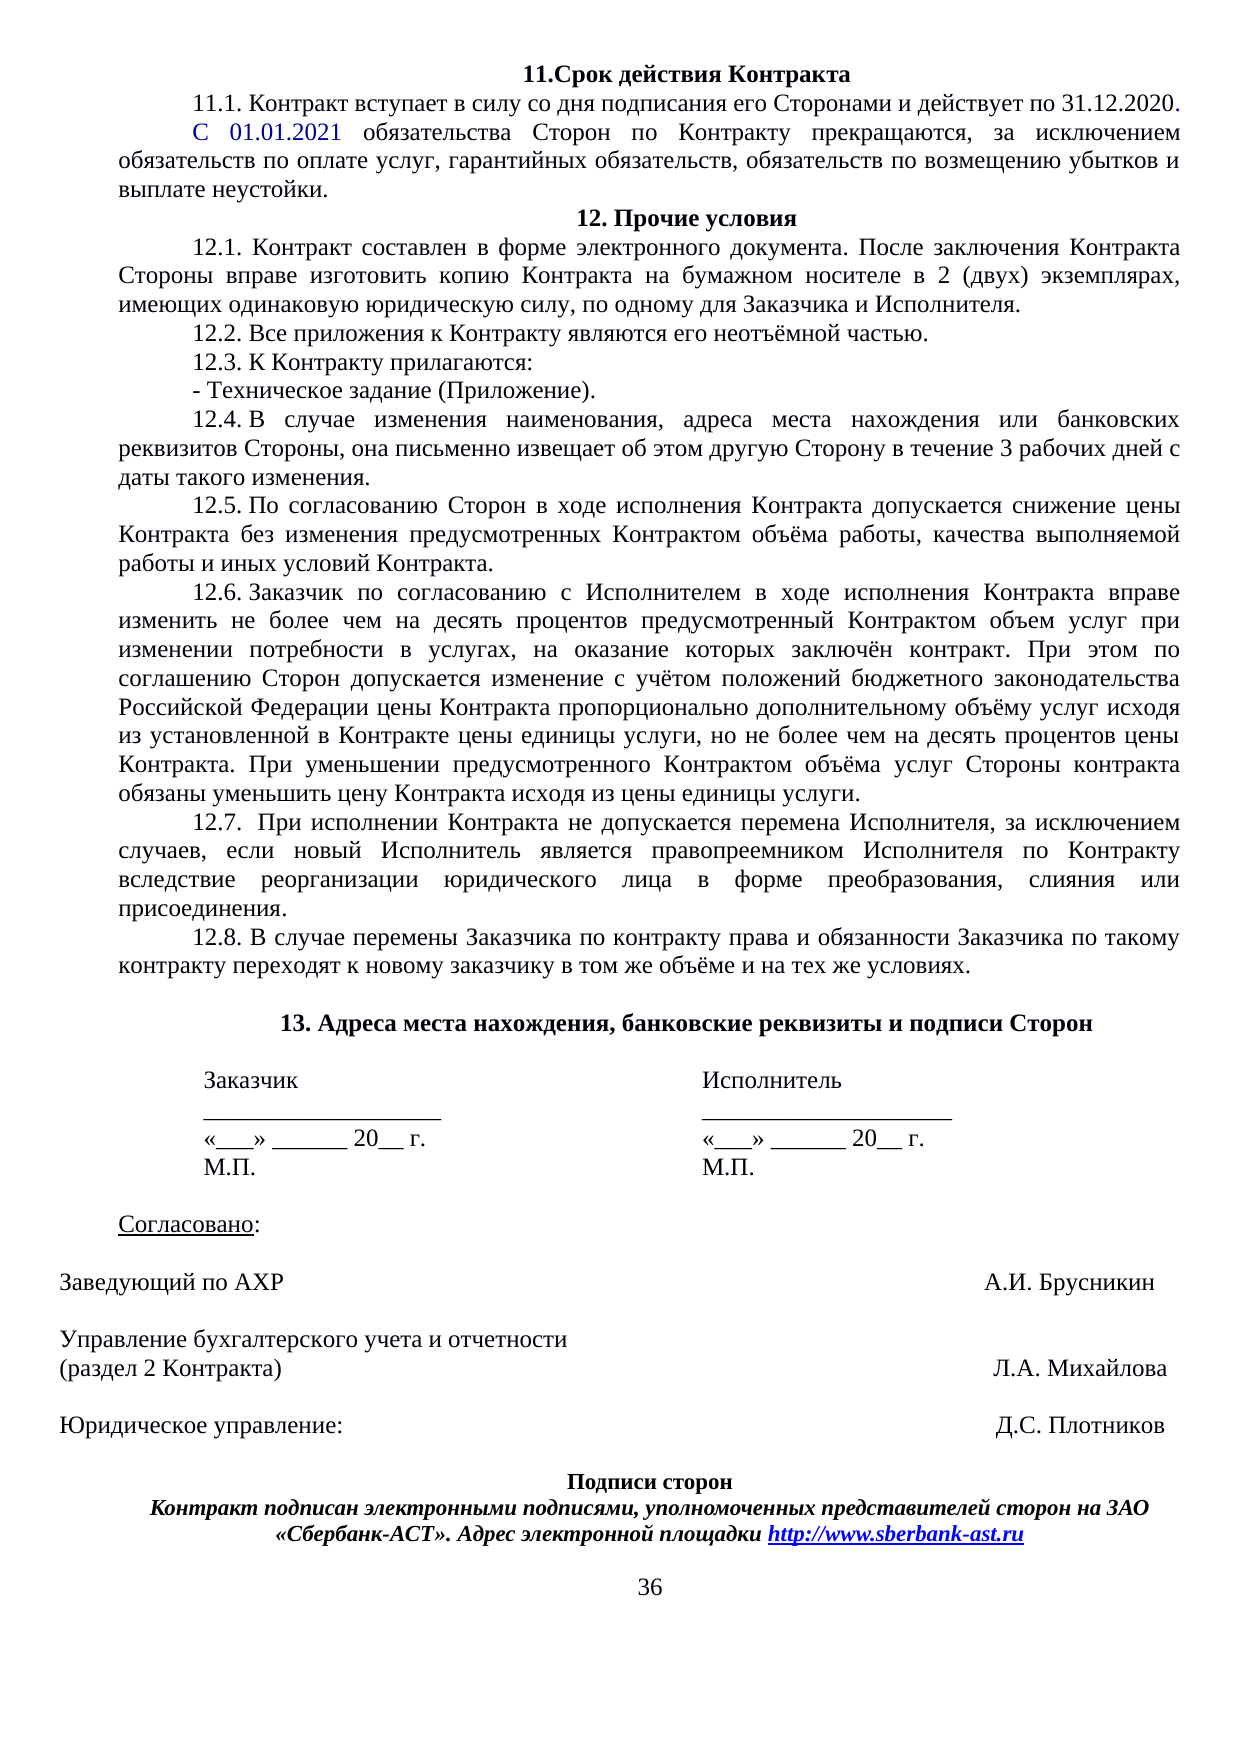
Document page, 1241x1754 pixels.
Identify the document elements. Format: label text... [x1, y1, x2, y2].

text 12.1. Контракт составлен в форме электронного документа. После заключения Контракта Стороны вправе изготовить копию Контракта на бумажном носителе в 2 (двух) экземплярах, имеющих одинаковую юридическую силу, по одному для Заказчика и Исполнителя. [118, 232, 1181, 318]
text 13. Адреса места нахождения, банковские реквизиты и подписи Сторон [118, 1008, 1181, 1037]
text Заведующий по АХР А.И. Брусникин [59, 1267, 1181, 1295]
text 12.8. В случае перемены Заказчика по контракту права и обязанности Заказчика по такому контракту переходят к новому заказчику в том же объёме и на тех же условиях. [118, 922, 1181, 979]
text (раздел 2 Контракта) Л.А. Михайлова [59, 1353, 1181, 1382]
text 12.7. При исполнении Контракта не допускается перемена Исполнителя, за исключением случаев, если новый Исполнитель является правопреемником Исполнителя по Контракту вследствие реорганизации юридического лица в форме преобразования, слияния или присоединения. [118, 807, 1181, 922]
text 12.4. В случае изменения наименования, адреса места нахождения или банковских реквизитов Стороны, она письменно извещает об этом другую Сторону в течение 3 рабочих дней с даты такого изменения. [118, 404, 1181, 490]
text Контракт подписан электронными подписями, уполномоченных представителей сторон на ЗАО «Сбербанк-АСТ». Адрес электронной площадки http://www.sberbank-ast.ru [118, 1494, 1181, 1547]
text 12.6. Заказчик по согласованию с Исполнителем в ходе исполнения Контракта вправе изменить не более чем на десять процентов предусмотренный Контрактом объем услуг при изменении потребности в услугах, на оказание которых заключён контракт. При этом по соглашению Сторон допускается изменение с учётом положений бюджетного законодательства Российской Федерации цены Контракта пропорционально дополнительному объёму услуг исходя из установленной в Контракте цены единицы услуги, но не более чем на десять процентов цены Контракта. При уменьшении предусмотренного Контрактом объёма услуг Стороны контракта обязаны уменьшить цену Контракта исходя из цены единицы услуги. [118, 577, 1181, 807]
text 12.2. Все приложения к Контракту являются его неотъёмной частью. [118, 318, 1181, 347]
table_header Исполнитель ____________________ «___» ______ 20__ г. М.П. [617, 1065, 1115, 1180]
text Подписи сторон [118, 1468, 1181, 1494]
text 12.3. К Контракту прилагаются: [118, 347, 1181, 375]
text С 01.01.2021 обязательства Сторон по Контракту прекращаются, за исключением обязательств по оплате услуг, гарантийных обязательств, обязательств по возмещению убытков и выплате неустойки. [118, 117, 1181, 203]
text 11.Срок действия Контракта [118, 59, 1181, 88]
text 11.1. Контракт вступает в силу со дня подписания его Сторонами и действует по 31.12.2020. [118, 88, 1181, 117]
text Управление бухгалтерского учета и отчетности [59, 1324, 1181, 1353]
text 12. Прочие условия [118, 203, 1181, 232]
text Согласовано: [118, 1209, 1181, 1238]
table_header Заказчик ___________________ «___» ______ 20__ г. М.П. [118, 1065, 617, 1180]
text 12.5. По согласованию Сторон в ходе исполнения Контракта допускается снижение цены Контракта без изменения предусмотренных Контрактом объёма работы, качества выполняемой работы и иных условий Контракта. [118, 490, 1181, 577]
text Юридическое управление: Д.С. Плотников [59, 1410, 1181, 1439]
text - Техническое задание (Приложение). [118, 375, 1181, 404]
